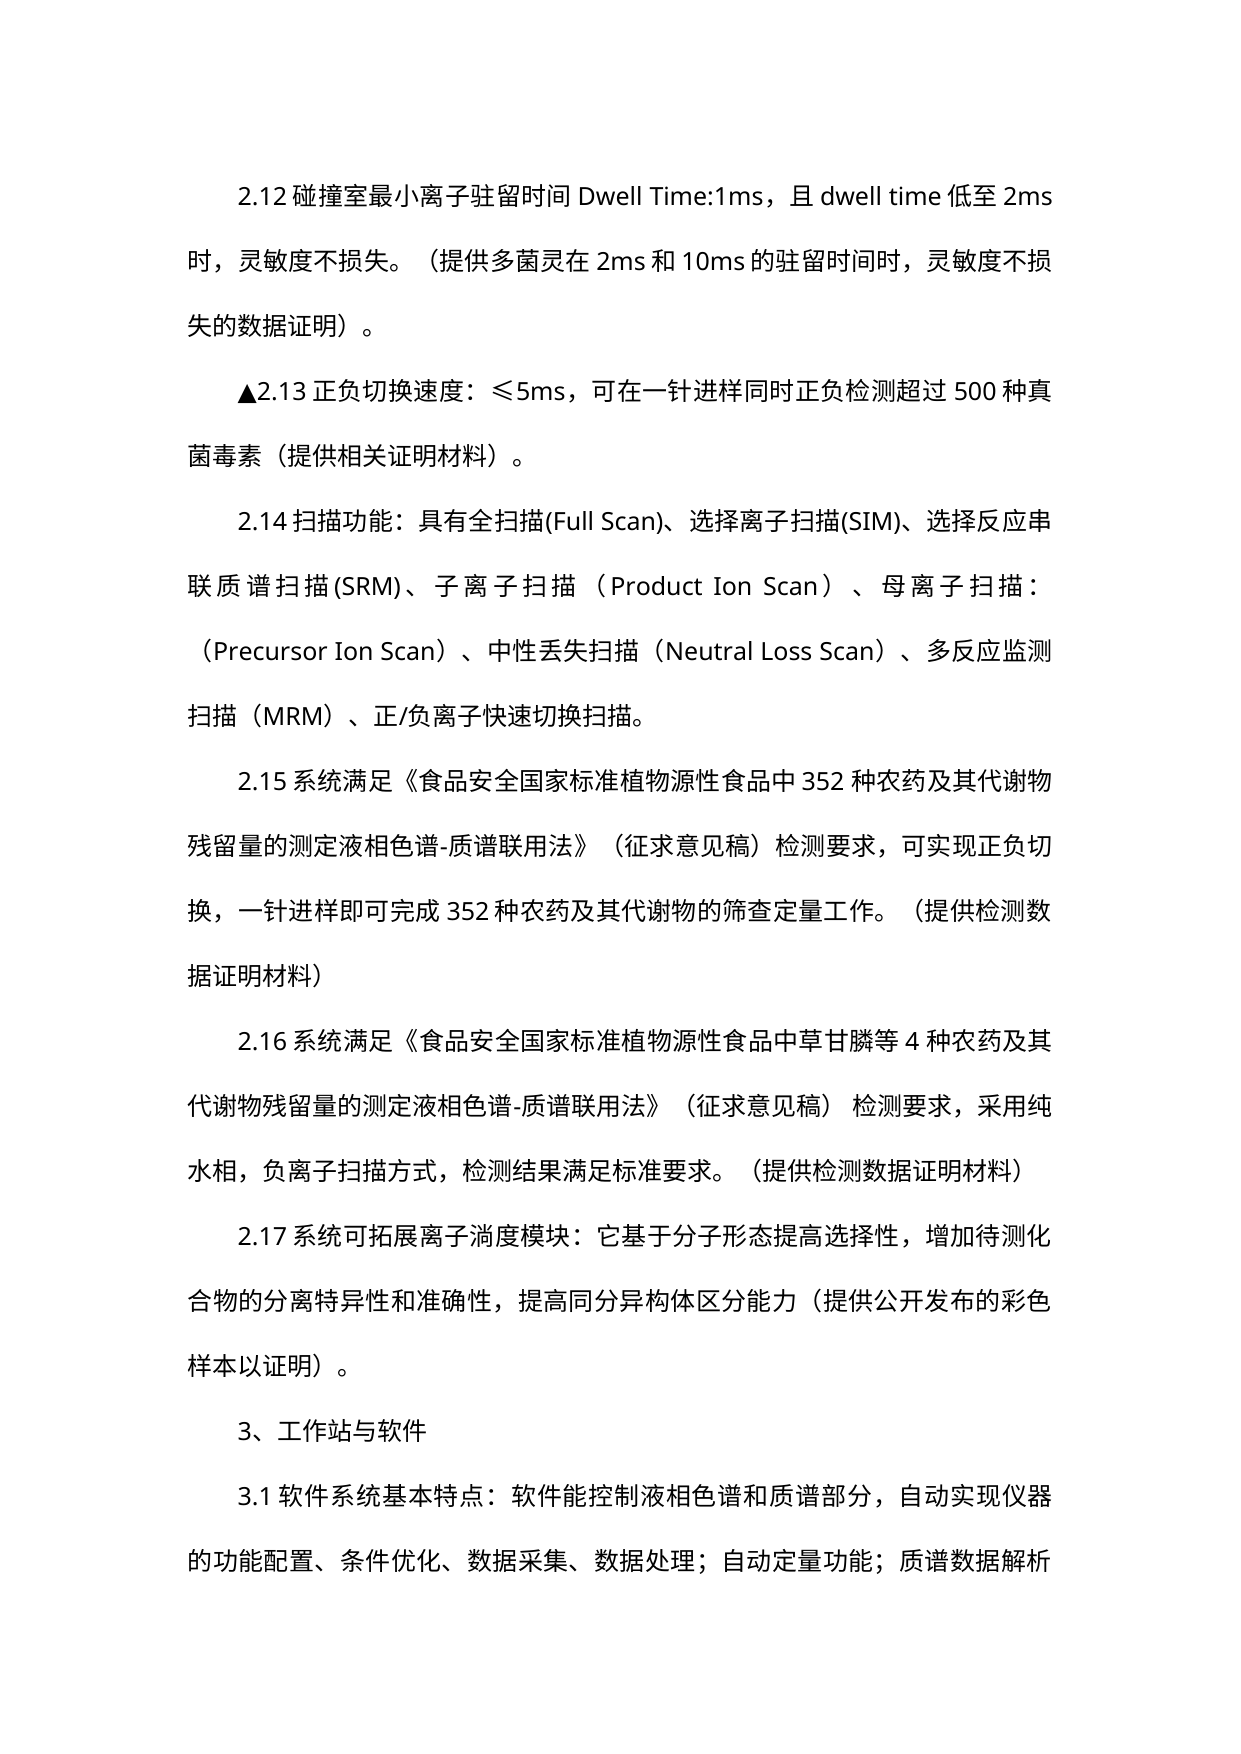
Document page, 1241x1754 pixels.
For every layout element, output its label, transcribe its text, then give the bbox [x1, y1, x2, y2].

text ▲2.13正负切换速度：≤5ms，可在一针进样同时正负检测超过500种真菌毒素（提供相关证明材料）。 [187, 357, 1053, 487]
text 2.17系统可拓展离子淌度模块：它基于分子形态提高选择性，增加待测化合物的分离特异性和准确性，提高同分异构体区分能力（提供公开发布的彩色样本以证明）。 [187, 1202, 1053, 1397]
text 2.14扫描功能：具有全扫描(Full Scan)、选择离子扫描(SIM)、选择反应串联质谱扫描(SRM)、子离子扫描（Product Ion Scan）、母离子扫描：（Precursor Ion Scan）、中性丢失扫描（Neutral Loss Scan）、多反应监测扫描（MRM）、正/负离子快速切换扫描。 [187, 487, 1053, 747]
text 2.16系统满足《食品安全国家标准植物源性食品中草甘膦等4 种农药及其代谢物残留量的测定液相色谱-质谱联用法》（征求意见稿） 检测要求，采用纯水相，负离子扫描方式，检测结果满足标准要求。（提供检测数据证明材料） [187, 1007, 1053, 1202]
text 2.12碰撞室最小离子驻留时间Dwell Time:1ms，且dwell time低至2ms时，灵敏度不损失。（提供多菌灵在2ms和10ms的驻留时间时，灵敏度不损失的数据证明）。 [187, 162, 1053, 357]
text 2.15系统满足《食品安全国家标准植物源性食品中352 种农药及其代谢物残留量的测定液相色谱-质谱联用法》（征求意见稿）检测要求，可实现正负切换，一针进样即可完成352种农药及其代谢物的筛查定量工作。（提供检测数据证明材料） [187, 747, 1053, 1007]
text 3、工作站与软件 [187, 1397, 1053, 1462]
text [187, 1462, 1053, 1592]
